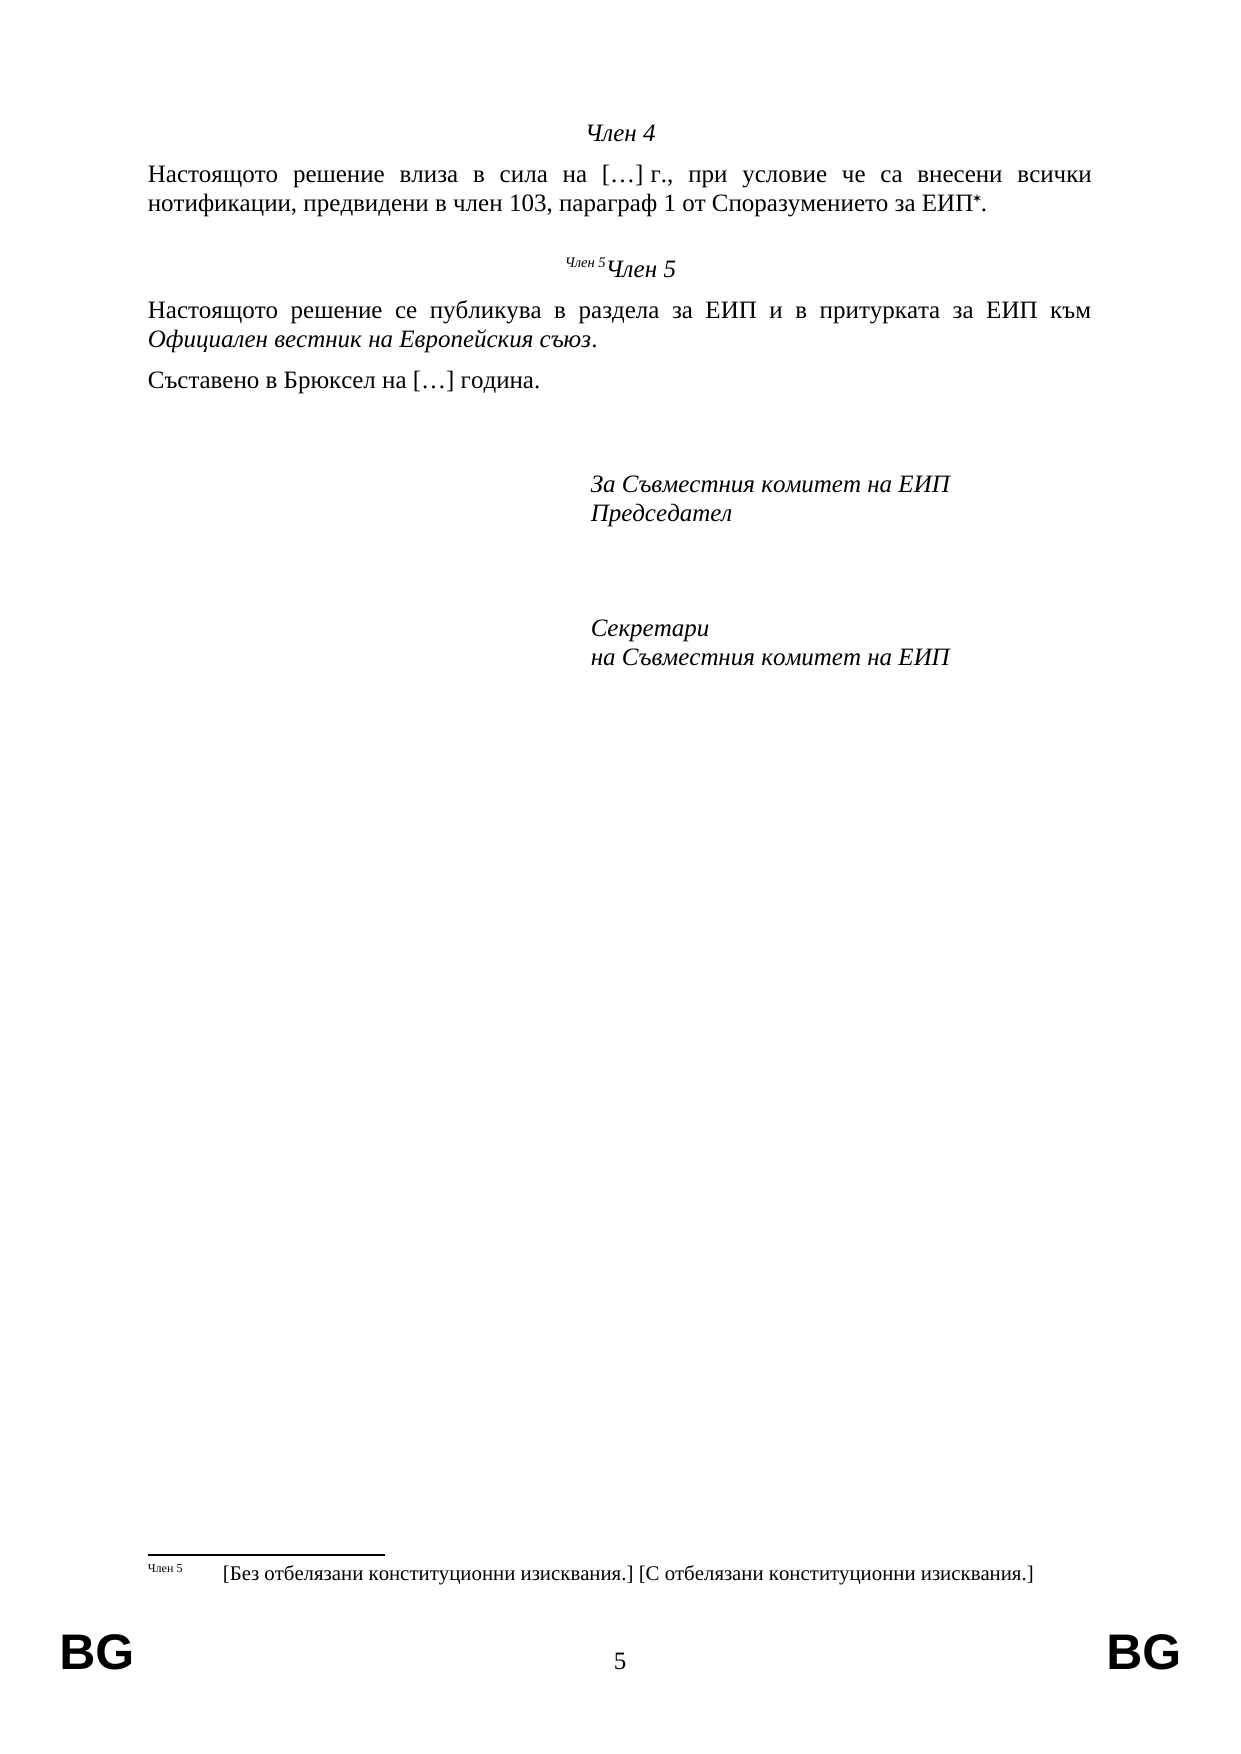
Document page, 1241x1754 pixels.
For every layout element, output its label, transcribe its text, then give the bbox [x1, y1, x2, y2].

text Член 5 [148, 254, 1093, 283]
text Настоящото решение влиза в сила на […] г., при условие че са внесени всички нотификации, предвидени в член 103, параграф 1 от Споразумението за ЕИП. [148, 159, 1093, 217]
text За Съвместния комитет на ЕИП [148, 469, 1093, 498]
text Член 4 [148, 118, 1093, 147]
text Настоящото решение се публикува в раздела за ЕИП и в притурката за ЕИП към Официален вестник на Европейския съюз. [148, 296, 1093, 353]
text Съставено в Брюксел на […] година. [148, 366, 1093, 394]
text Председател Секретари на Съвместния комитет на ЕИП [148, 498, 1093, 699]
